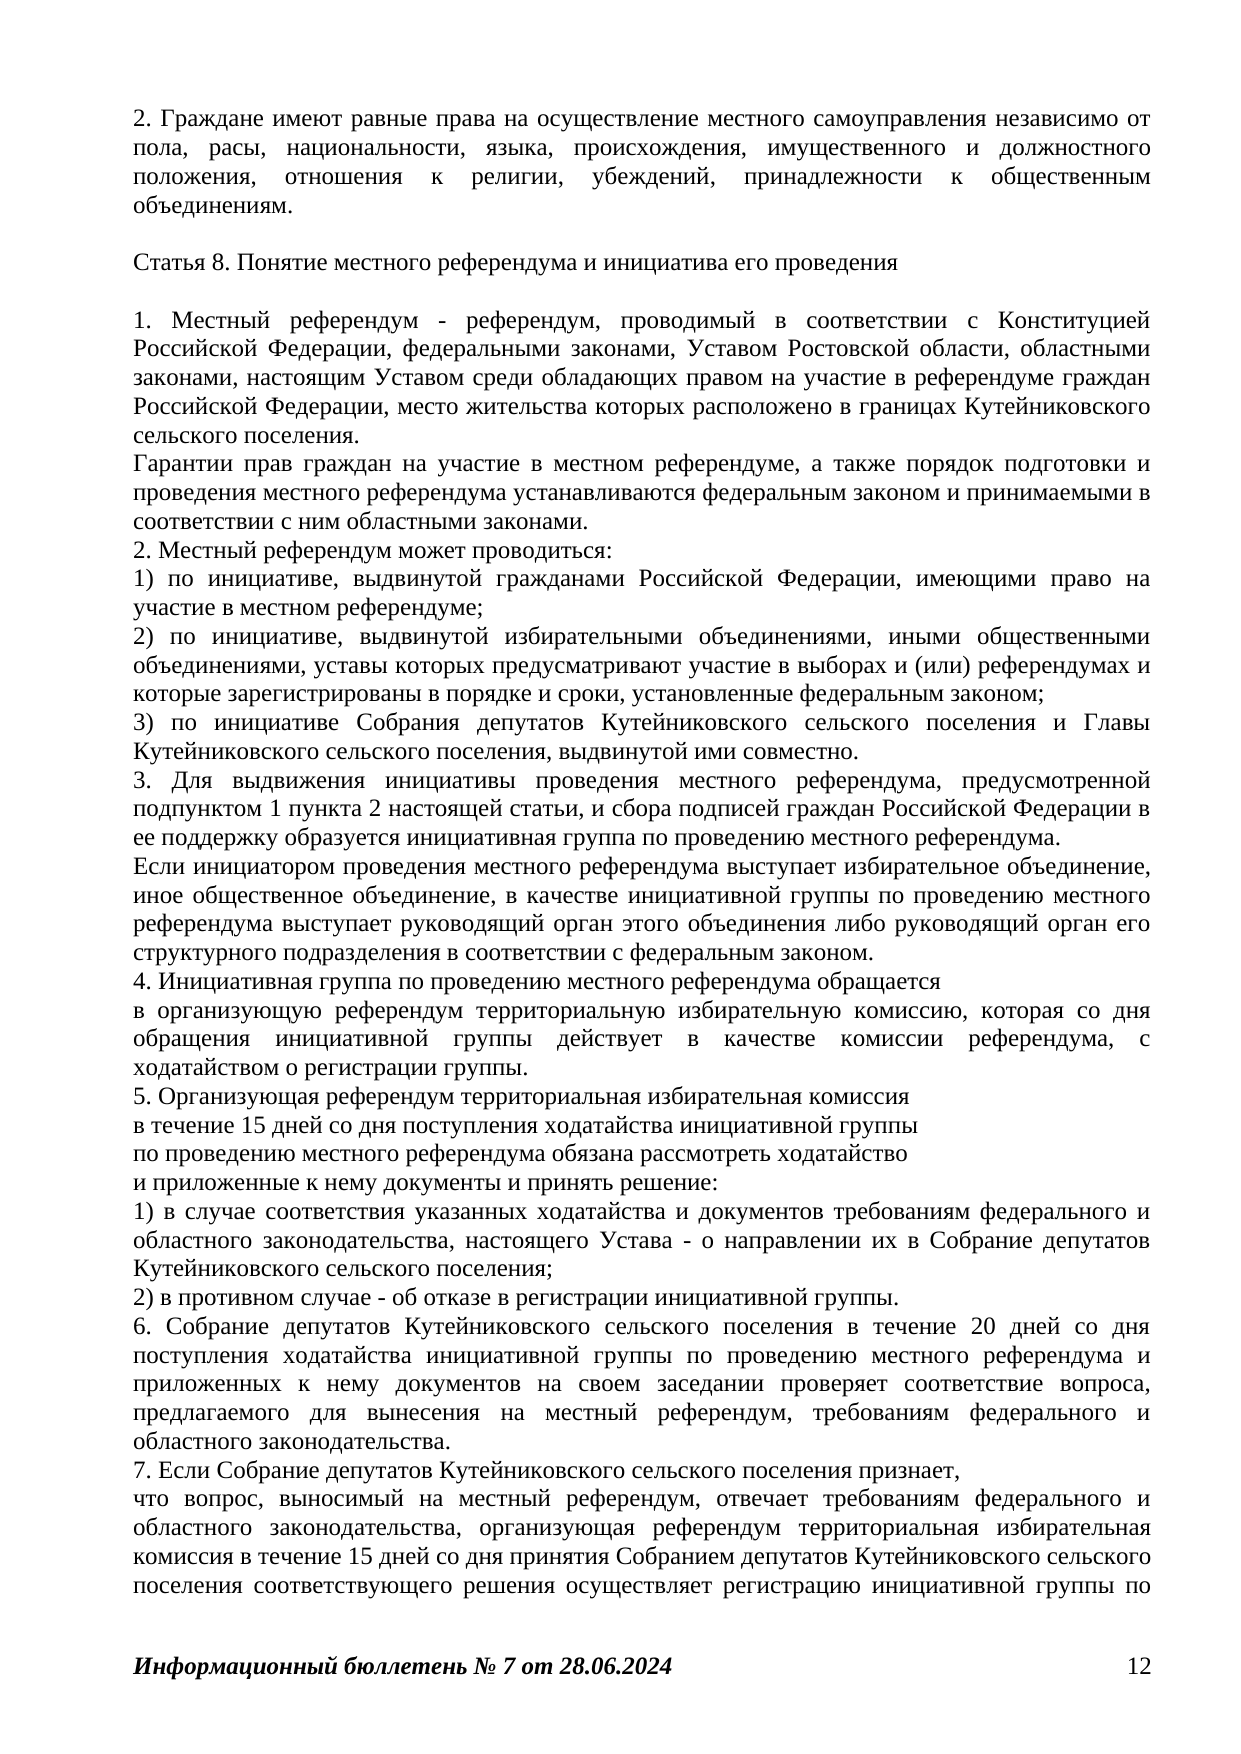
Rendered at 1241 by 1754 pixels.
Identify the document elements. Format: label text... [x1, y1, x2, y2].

text Статья 8. Понятие местного референдума и инициатива его проведения [133, 247, 1152, 276]
text 1. Местный референдум - референдум, проводимый в соответствии с Конституцией Российской Федерации, федеральными законами, Уставом Ростовской области, областными законами, настоящим Уставом среди обладающих правом на участие в референдуме граждан Российской Федерации, место жительства которых расположено в границах Кутейниковского сельского поселения. [133, 305, 1152, 448]
text 3. Для выдвижения инициативы проведения местного референдума, предусмотренной подпунктом 1 пункта 2 настоящей статьи, и сбора подписей граждан Российской Федерации в ее поддержку образуется инициативная группа по проведению местного референдума. [133, 765, 1152, 851]
text Если инициатором проведения местного референдума выступает избирательное объединение, иное общественное объединение, в качестве инициативной группы по проведению местного референдума выступает руководящий орган этого объединения либо руководящий орган его структурного подразделения в соответствии с федеральным законом. [133, 851, 1152, 966]
text в течение 15 дней со дня поступления ходатайства инициативной группы [133, 1110, 1152, 1138]
text 2. Граждане имеют равные права на осуществление местного самоуправления независимо от пола, расы, национальности, языка, происхождения, имущественного и должностного положения, отношения к религии, убеждений, принадлежности к общественным объединениям. [133, 103, 1152, 218]
text 1) в случае соответствия указанных ходатайства и документов требованиям федерального и областного законодательства, настоящего Устава - о направлении их в Собрание депутатов Кутейниковского сельского поселения; [133, 1196, 1152, 1282]
text в организующую референдум территориальную избирательную комиссию, которая со дня обращения инициативной группы действует в качестве комиссии референдума, с ходатайством о регистрации группы. [133, 995, 1152, 1081]
text 1) по инициативе, выдвинутой гражданами Российской Федерации, имеющими право на участие в местном референдуме; [133, 563, 1152, 621]
text и приложенные к нему документы и принять решение: [133, 1167, 1152, 1196]
text 4. Инициативная группа по проведению местного референдума обращается [133, 966, 1152, 995]
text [133, 1483, 1152, 1598]
text по проведению местного референдума обязана рассмотреть ходатайство [133, 1138, 1152, 1167]
text 6. Собрание депутатов Кутейниковского сельского поселения в течение 20 дней со дня поступления ходатайства инициативной группы по проведению местного референдума и приложенных к нему документов на своем заседании проверяет соответствие вопроса, предлагаемого для вынесения на местный референдум, требованиям федерального и областного законодательства. [133, 1311, 1152, 1455]
text 2) в противном случае - об отказе в регистрации инициативной группы. [133, 1282, 1152, 1311]
text Гарантии прав граждан на участие в местном референдуме, а также порядок подготовки и проведения местного референдума устанавливаются федеральным законом и принимаемыми в соответствии с ним областными законами. [133, 448, 1152, 535]
text 5. Организующая референдум территориальная избирательная комиссия [133, 1081, 1152, 1110]
text 7. Если Собрание депутатов Кутейниковского сельского поселения признает, [133, 1455, 1152, 1483]
text 2. Местный референдум может проводиться: [133, 535, 1152, 563]
text 2) по инициативе, выдвинутой избирательными объединениями, иными общественными объединениями, уставы которых предусматривают участие в выборах и (или) референдумах и которые зарегистрированы в порядке и сроки, установленные федеральным законом; [133, 621, 1152, 707]
text 3) по инициативе Собрания депутатов Кутейниковского сельского поселения и Главы Кутейниковского сельского поселения, выдвинутой ими совместно. [133, 707, 1152, 765]
